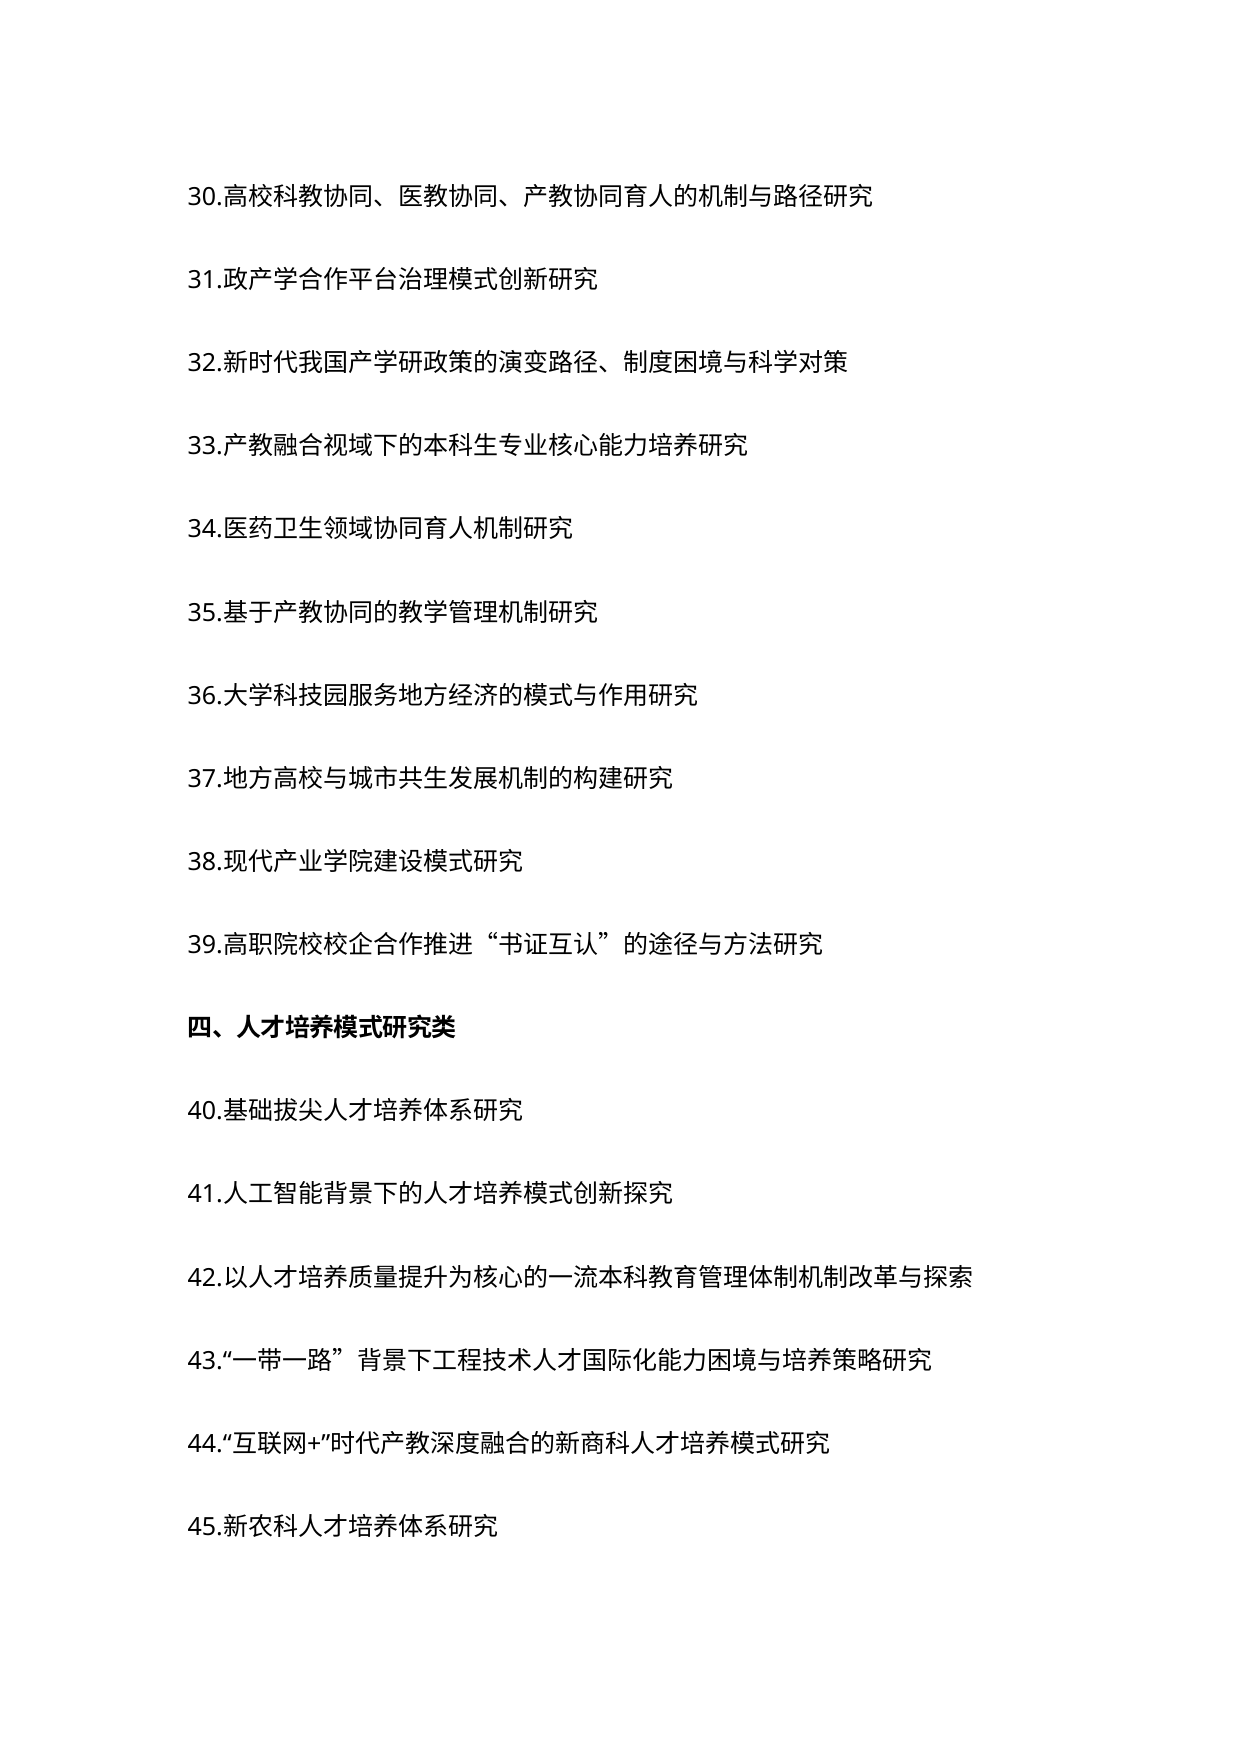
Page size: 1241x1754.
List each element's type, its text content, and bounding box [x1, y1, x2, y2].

text 43.“一带一路”背景下工程技术人才国际化能力困境与培养策略研究 [187, 1326, 1053, 1391]
text 四、人才培养模式研究类 [187, 993, 1053, 1058]
text 33.产教融合视域下的本科生专业核心能力培养研究 [187, 411, 1053, 476]
text 38.现代产业学院建设模式研究 [187, 827, 1053, 892]
text 44.“互联网+”时代产教深度融合的新商科人才培养模式研究 [187, 1409, 1053, 1474]
text 41.人工智能背景下的人才培养模式创新探究 [187, 1159, 1053, 1224]
text 36.大学科技园服务地方经济的模式与作用研究 [187, 661, 1053, 726]
text 30.高校科教协同、医教协同、产教协同育人的机制与路径研究 [187, 162, 1053, 227]
text 32.新时代我国产学研政策的演变路径、制度困境与科学对策 [187, 328, 1053, 393]
text 40.基础拔尖人才培养体系研究 [187, 1076, 1053, 1141]
text 42.以人才培养质量提升为核心的一流本科教育管理体制机制改革与探索 [187, 1243, 1053, 1308]
text 37.地方高校与城市共生发展机制的构建研究 [187, 744, 1053, 809]
text 45.新农科人才培养体系研究 [187, 1492, 1053, 1557]
text 31.政产学合作平台治理模式创新研究 [187, 245, 1053, 310]
text 34.医药卫生领域协同育人机制研究 [187, 494, 1053, 559]
text 39.高职院校校企合作推进“书证互认”的途径与方法研究 [187, 910, 1053, 975]
text 35.基于产教协同的教学管理机制研究 [187, 578, 1053, 643]
